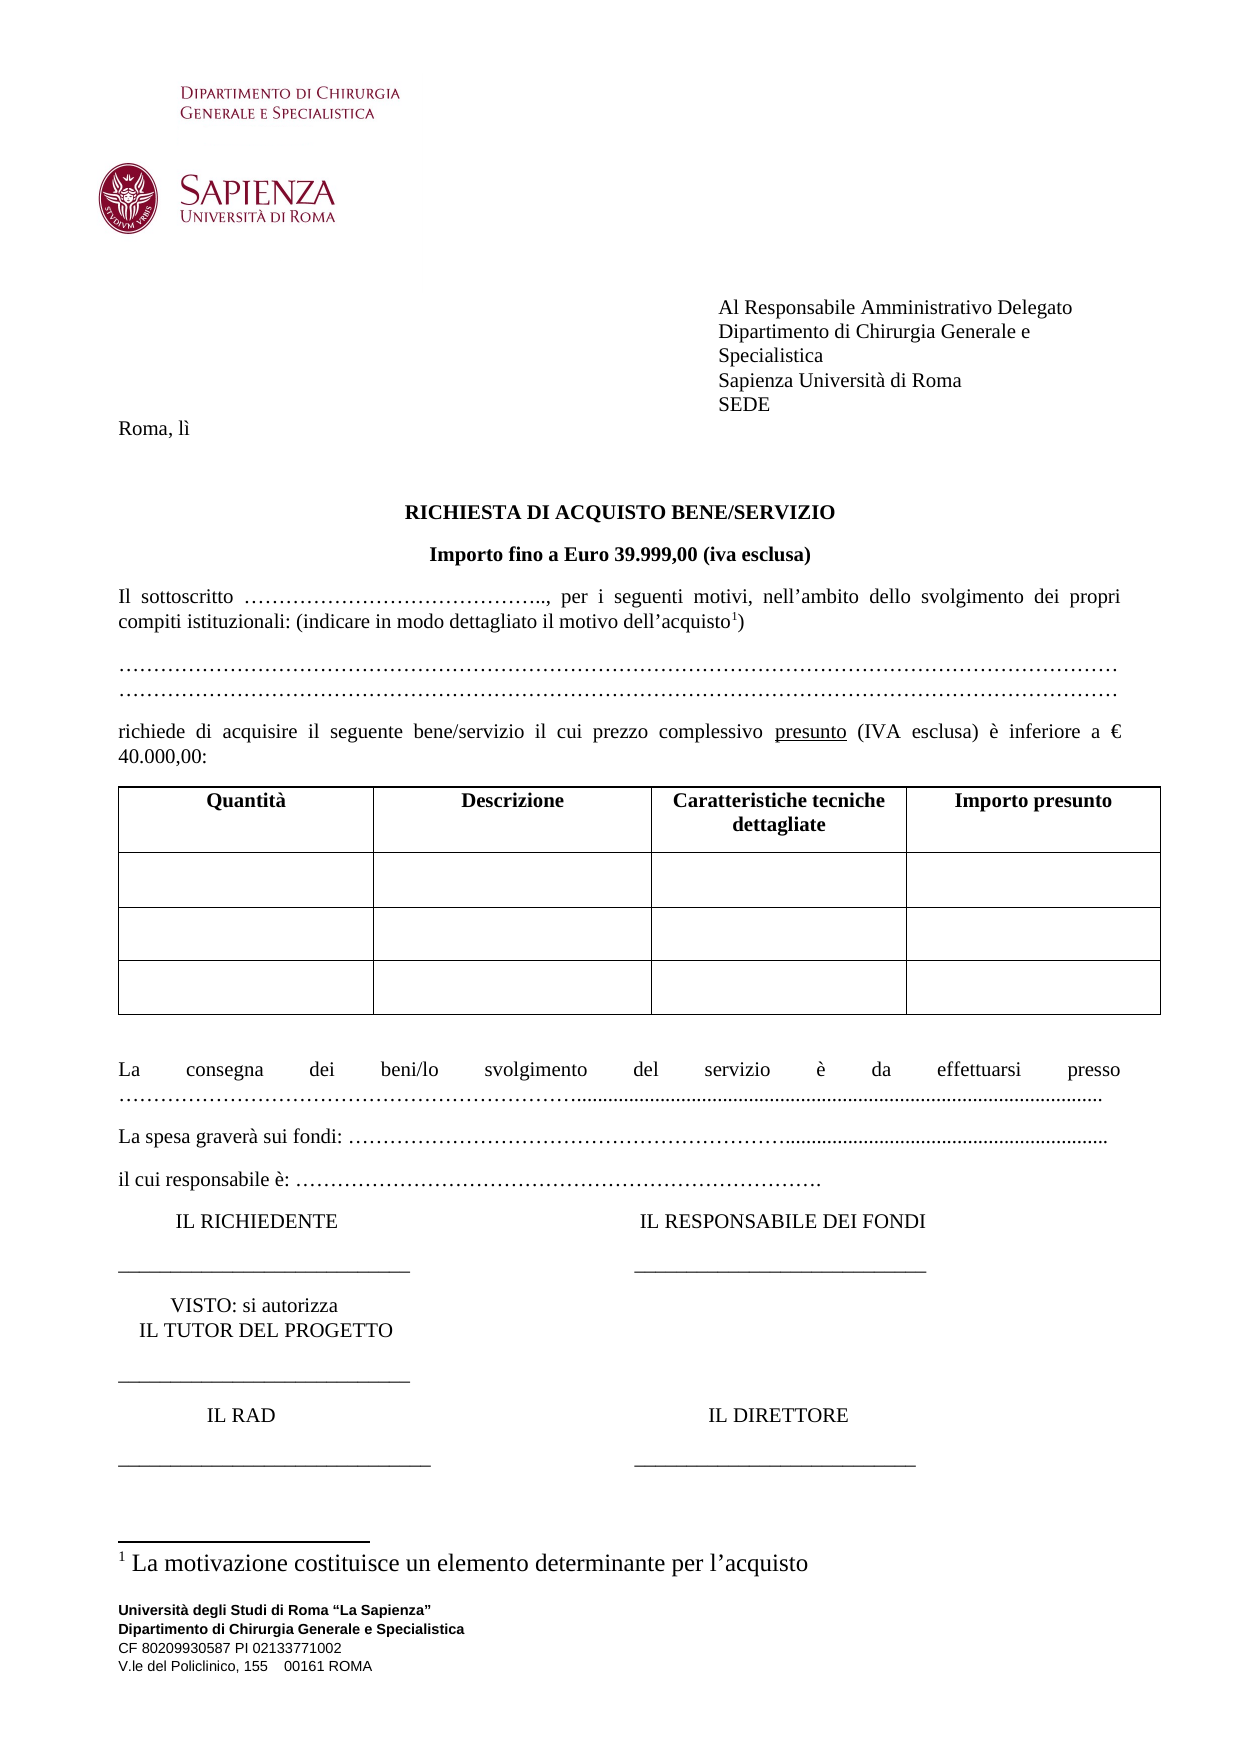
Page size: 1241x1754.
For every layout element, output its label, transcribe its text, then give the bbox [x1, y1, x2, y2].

table_cell [374, 908, 651, 960]
text richiede di acquisire il seguente bene/servizio il cui prezzo complessivo presunto (IVA esclusa) è inferiore a € 40.000,00: [118, 719, 1122, 768]
table_cell [907, 908, 1160, 960]
table_cell [652, 853, 906, 907]
table_cell [374, 961, 651, 1014]
text Importo fino a Euro 39.999,00 (iva esclusa) [118, 542, 1122, 566]
table_cell [119, 961, 373, 1014]
text RICHIESTA DI ACQUISTO BENE/SERVIZIO [118, 500, 1122, 524]
text Roma, lì [118, 416, 1122, 440]
text La spesa graverà sui fondi: ……………………………………………………….............................................................. [118, 1124, 1122, 1148]
text Al Responsabile Amministrativo Delegato [718, 295, 1122, 319]
picture [65, 73, 423, 293]
text IL TUTOR DEL PROGETTO [118, 1318, 1122, 1342]
text SEDE [718, 392, 1122, 416]
table_cell [374, 853, 651, 907]
table_cell [652, 961, 906, 1014]
table_header Quantità [119, 788, 373, 852]
text Il sottoscritto …………………………………….., per i seguenti motivi, nell’ambito dello svolgimento dei propri compiti istituzionali: (indicare in modo dettagliato il motivo dell’acquisto) [118, 584, 1122, 633]
text La consegna dei beni/lo svolgimento del servizio è da effettuarsi presso …………………………………………………………..................................................................................................... [118, 1057, 1122, 1106]
text ____________________________ [118, 1361, 1122, 1385]
text Sapienza Università di Roma [718, 367, 1122, 392]
table_header Caratteristiche tecniche dettagliate [652, 788, 906, 852]
table_cell [907, 853, 1160, 907]
text il cui responsabile è: …………………………………………………………………. [118, 1167, 1122, 1191]
text VISTO: si autorizza [118, 1293, 1122, 1317]
table_cell [907, 961, 1160, 1014]
table_header Descrizione [374, 788, 651, 852]
table_header Importo presunto [907, 788, 1160, 852]
text Dipartimento di Chirurgia Generale e Specialistica [718, 319, 1122, 367]
text ______________________________ ___________________________ [118, 1445, 1122, 1469]
text IL RICHIEDENTE IL RESPONSABILE DEI FONDI [118, 1209, 1122, 1233]
table_cell [119, 908, 373, 960]
text ____________________________ ____________________________ [118, 1251, 1122, 1275]
table_cell [119, 853, 373, 907]
text IL RAD IL DIRETTORE [118, 1403, 1122, 1427]
table_cell [652, 908, 906, 960]
text ……………………………………………………………………………………………………………………………………………………………………………………………………………………………………………………………… [118, 651, 1122, 701]
